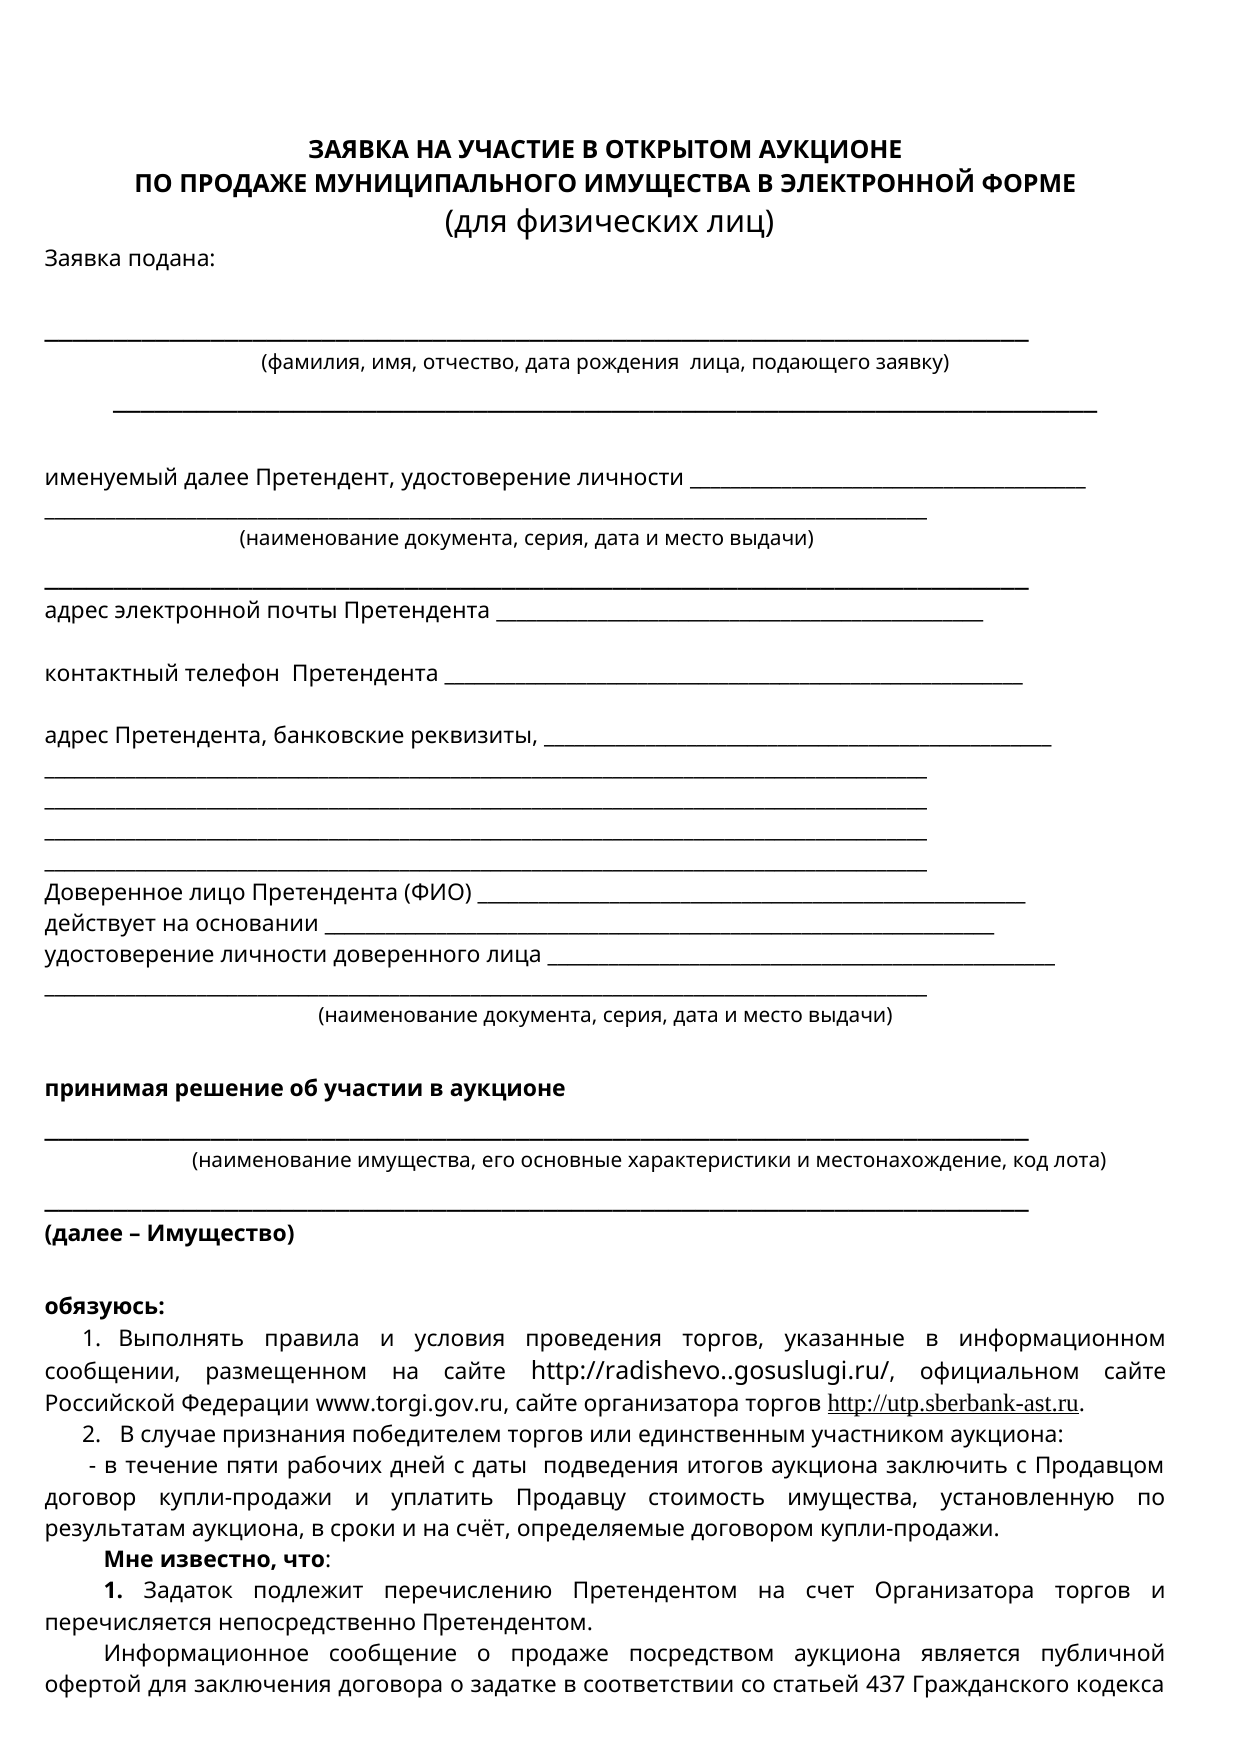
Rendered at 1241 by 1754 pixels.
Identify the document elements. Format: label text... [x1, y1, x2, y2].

text _______________________________________________________________________ [44, 304, 1166, 347]
text (фамилия, имя, отчество, дата рождения лица, подающего заявку) [44, 347, 1166, 376]
text обязуюсь: [44, 1290, 1166, 1322]
text контактный телефон Претендента _________________________________________________________ [44, 657, 1166, 688]
text (наименование документа, серия, дата и место выдачи) [44, 523, 1166, 552]
text Заявка подана: [44, 242, 1166, 273]
text _______________________________________________________________________ [44, 552, 1166, 594]
list Выполнять правила и условия проведения торгов, указанные в информационном сообщении, размещенном на сайте http://radishevo..gosuslugi.ru/, официальном сайте Российской Федерации www.torgi.gov.ru, сайте организатора торгов http://utp.sberbank-ast.ru. [44, 1322, 1166, 1418]
text принимая решение об участии в аукционе _______________________________________________________________________ [44, 1072, 1166, 1145]
text - в течение пяти рабочих дней с даты подведения итогов аукциона заключить с Продавцом договор купли-продажи и уплатить Продавцу стоимость имущества, установленную по результатам аукциона, в сроки и на счёт, определяемые договором купли-продажи. [44, 1449, 1166, 1543]
text _______________________________________________________________________________________ [44, 844, 1166, 876]
text Доверенное лицо Претендента (ФИО) ______________________________________________________ [44, 876, 1166, 907]
text 1. Задаток подлежит перечислению Претендентом на счет Организатора торгов и перечисляется непосредственно Претендентом. [44, 1574, 1166, 1637]
text (далее – Имущество) [44, 1216, 1166, 1248]
text _______________________________________________________________________ [44, 376, 1166, 418]
text Мне известно, что: [44, 1543, 1166, 1574]
text действует на основании __________________________________________________________________ [44, 907, 1166, 938]
text _______________________________________________________________________ [44, 1174, 1166, 1216]
text _______________________________________________________________________________________ [44, 782, 1166, 813]
text (для физических лиц) [44, 199, 1166, 242]
text (наименование документа, серия, дата и место выдачи) [44, 1001, 1166, 1029]
text адрес Претендента, банковские реквизиты, __________________________________________________ _______________________________________________________________________________________ [44, 719, 1166, 782]
text ЗАЯВКА НА УЧАСТИЕ В ОТКРЫТОМ АУКЦИОНЕ [44, 131, 1166, 165]
text ПО ПРОДАЖЕ МУНИЦИПАЛЬНОГО ИМУЩЕСТВА В ЭЛЕКТРОННОЙ ФОРМЕ [44, 165, 1166, 199]
text адрес электронной почты Претендента ________________________________________________ [44, 594, 1166, 626]
text (наименование имущества, его основные характеристики и местонахождение, код лота) [44, 1145, 1166, 1174]
text _______________________________________________________________________________________ [44, 813, 1166, 844]
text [44, 1637, 1166, 1699]
text удостоверение личности доверенного лица __________________________________________________ _______________________________________________________________________________________ [44, 938, 1166, 1001]
text именуемый далее Претендент, удостоверение личности _______________________________________ _______________________________________________________________________________________ [44, 461, 1166, 523]
list В случае признания победителем торгов или единственным участником аукциона: [82, 1418, 1166, 1449]
